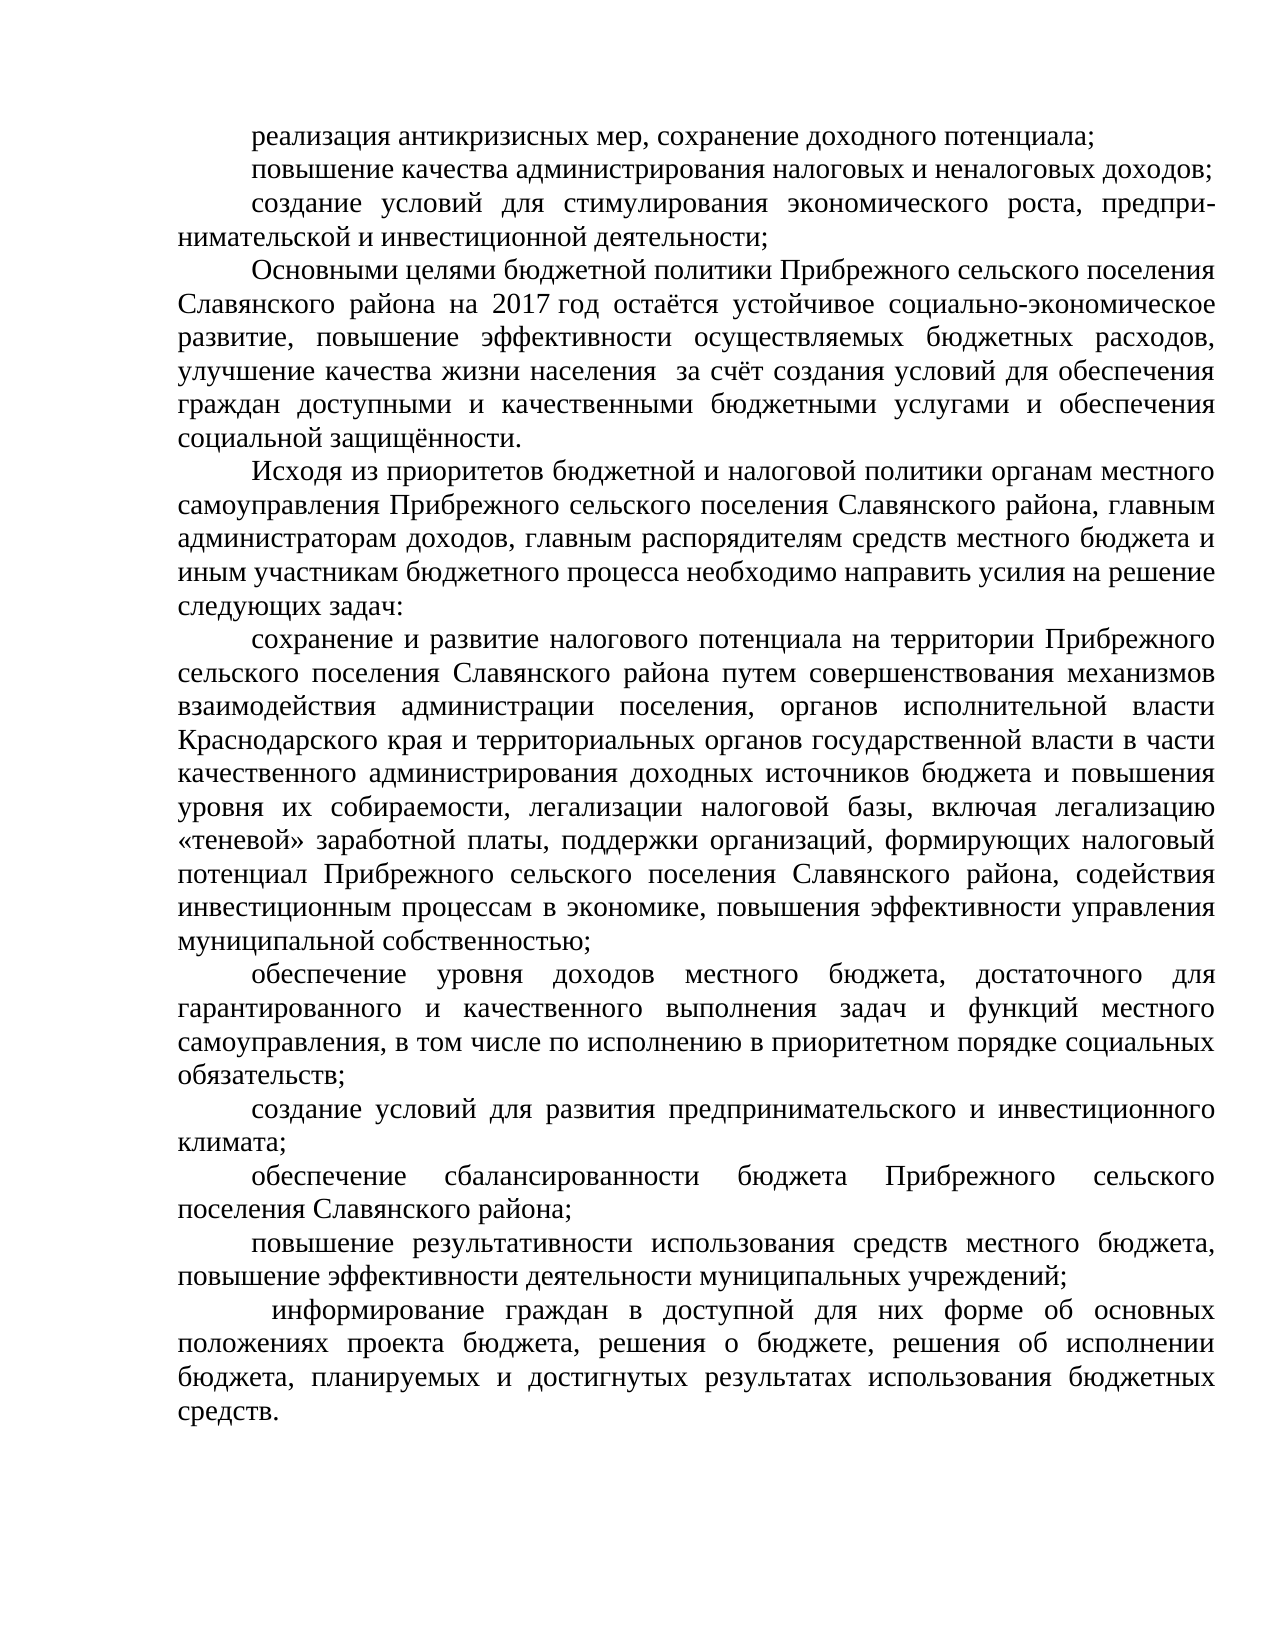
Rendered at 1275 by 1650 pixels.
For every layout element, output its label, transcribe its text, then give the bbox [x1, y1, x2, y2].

text создание условий для стимулирования экономического роста, предпринимательской и инвестиционной деятельности; [177, 185, 1216, 252]
text реализация антикризисных мер, сохранение доходного потенциала; [177, 118, 1216, 152]
text повышение качества администрирования налоговых и неналоговых доходов; [177, 152, 1216, 185]
text создание условий для развития предпринимательского и инвестиционного климата; [177, 1091, 1216, 1158]
text обеспечение сбалансированности бюджета Прибрежного сельского поселения Славянского района; [177, 1158, 1216, 1225]
text информирование граждан в доступной для них форме об основных положениях проекта бюджета, решения о бюджете, решения об исполнении бюджета, планируемых и достигнутых результатах использования бюджетных средств. [177, 1292, 1216, 1426]
text сохранение и развитие налогового потенциала на территории Прибрежного сельского поселения Славянского района путем совершенствования механизмов взаимодействия администрации поселения, органов исполнительной власти Краснодарского края и территориальных органов государственной власти в части качественного администрирования доходных источников бюджета и повышения уровня их собираемости, легализации налоговой базы, включая легализацию «теневой» заработной платы, поддержки организаций, формирующих налоговый потенциал Прибрежного сельского поселения Славянского района, содействия инвестиционным процессам в экономике, повышения эффективности управления муниципальной собственностью; [177, 621, 1216, 957]
text повышение результативности использования средств местного бюджета, повышение эффективности деятельности муниципальных учреждений; [177, 1225, 1216, 1292]
text Исходя из приоритетов бюджетной и налоговой политики органам местного самоуправления Прибрежного сельского поселения Славянского района, главным администраторам доходов, главным распорядителям средств местного бюджета и иным участникам бюджетного процесса необходимо направить усилия на решение следующих задач: [177, 453, 1216, 621]
text Основными целями бюджетной политики Прибрежного сельского поселения Славянского района на 2017 год остаётся устойчивое социально-экономическое развитие, повышение эффективности осуществляемых бюджетных расходов, улучшение качества жизни населения за счёт создания условий для обеспечения граждан доступными и качественными бюджетными услугами и обеспечения социальной защищённости. [177, 252, 1216, 453]
text обеспечение уровня доходов местного бюджета, достаточного для гарантированного и качественного выполнения задач и функций местного самоуправления, в том числе по исполнению в приоритетном порядке социальных обязательств; [177, 957, 1216, 1091]
